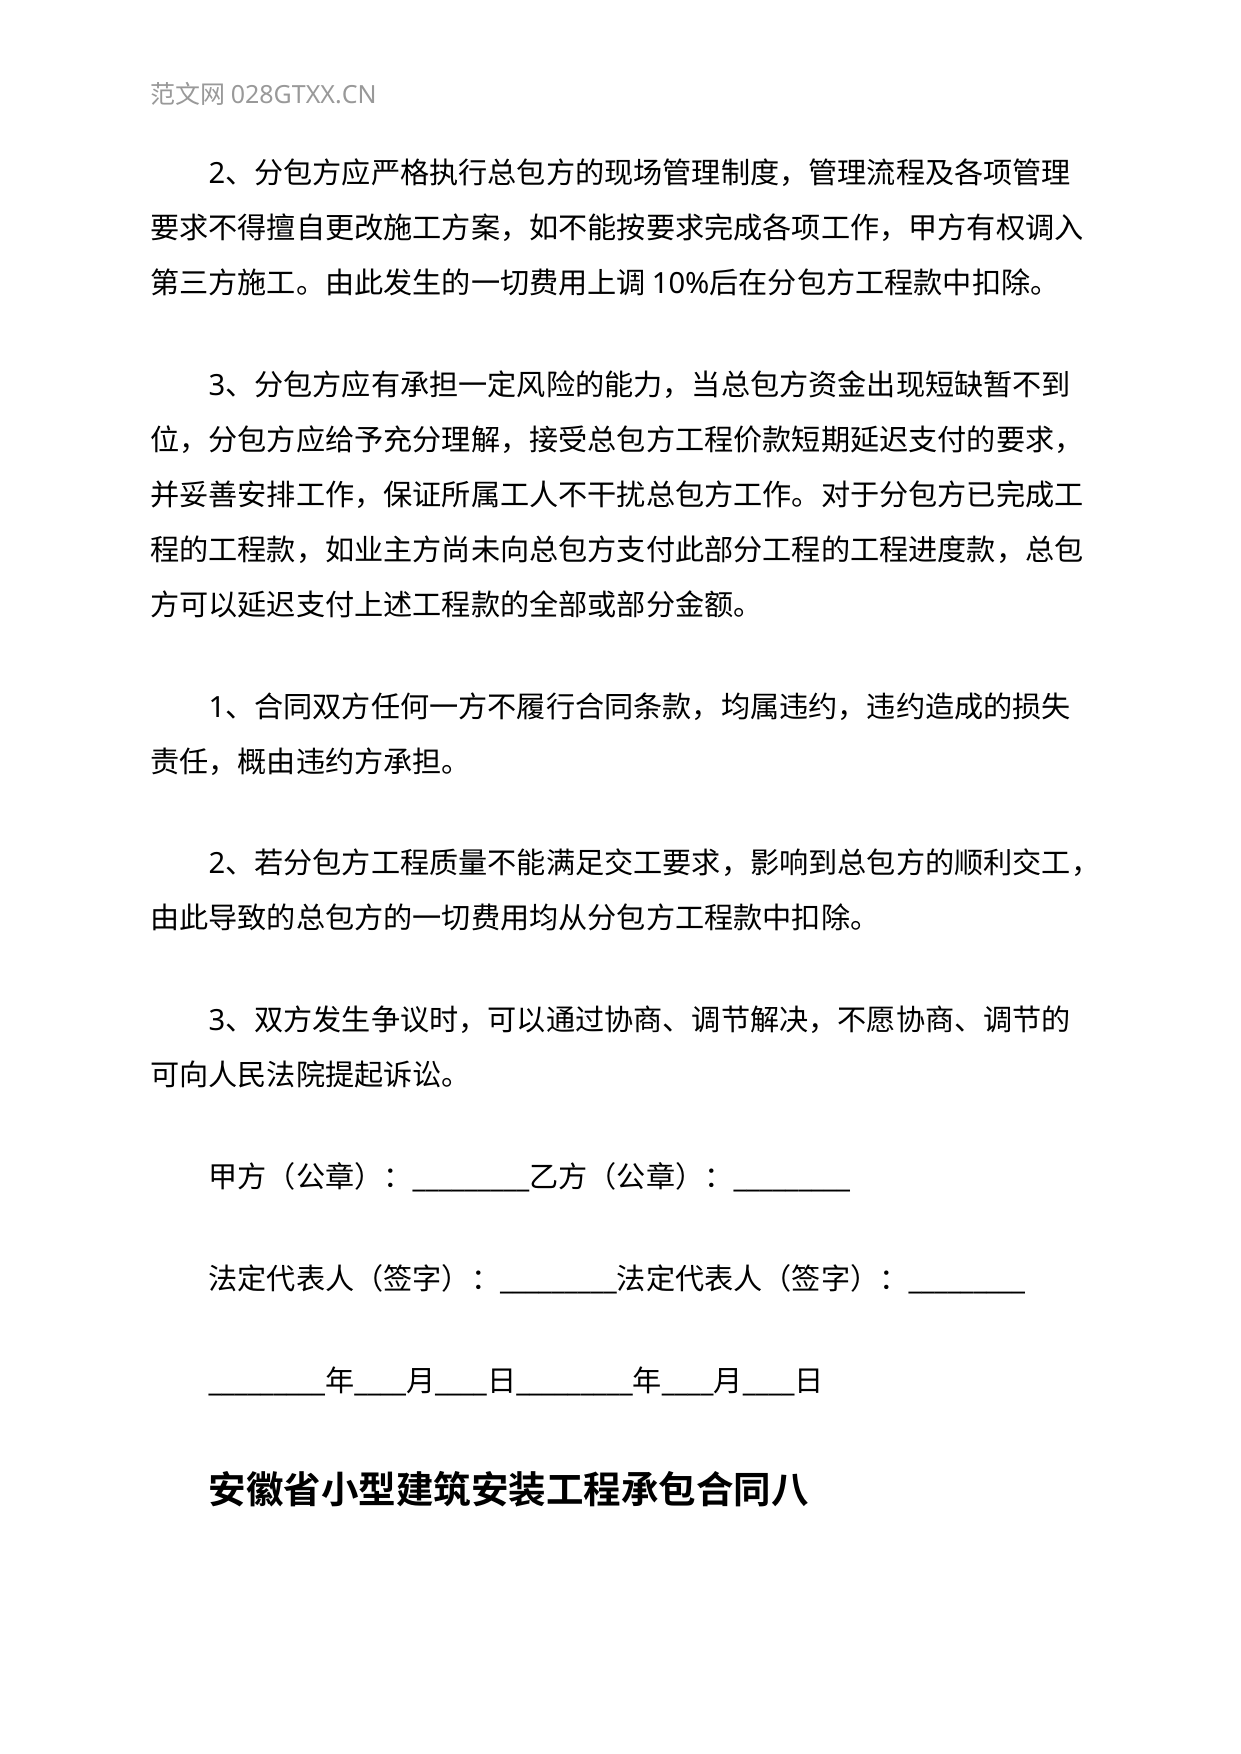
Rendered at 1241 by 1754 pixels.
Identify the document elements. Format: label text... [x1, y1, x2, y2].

text 1、合同双方任何一方不履行合同条款，均属违约，违约造成的损失责任，概由违约方承担。 [150, 683, 1090, 781]
text 法定代表人（签字）：_________法定代表人（签字）：_________ [150, 1256, 1090, 1298]
text 安徽省小型建筑安装工程承包合同八 [150, 1459, 1090, 1514]
text _________年____月____日_________年____月____日 [150, 1358, 1090, 1400]
text 3、分包方应有承担一定风险的能力，当总包方资金出现短缺暂不到位，分包方应给予充分理解，接受总包方工程价款短期延迟支付的要求，并妥善安排工作，保证所属工人不干扰总包方工作。对于分包方已完成工程的工程款，如业主方尚未向总包方支付此部分工程的工程进度款，总包方可以延迟支付上述工程款的全部或部分金额。 [150, 362, 1090, 624]
text 3、双方发生争议时，可以通过协商、调节解决，不愿协商、调节的可向人民法院提起诉讼。 [150, 997, 1090, 1094]
text 2、若分包方工程质量不能满足交工要求，影响到总包方的顺利交工，由此导致的总包方的一切费用均从分包方工程款中扣除。 [150, 840, 1090, 937]
text 甲方（公章）：_________乙方（公章）：_________ [150, 1154, 1090, 1196]
text 2、分包方应严格执行总包方的现场管理制度，管理流程及各项管理要求不得擅自更改施工方案，如不能按要求完成各项工作，甲方有权调入第三方施工。由此发生的一切费用上调10%后在分包方工程款中扣除。 [150, 150, 1090, 302]
